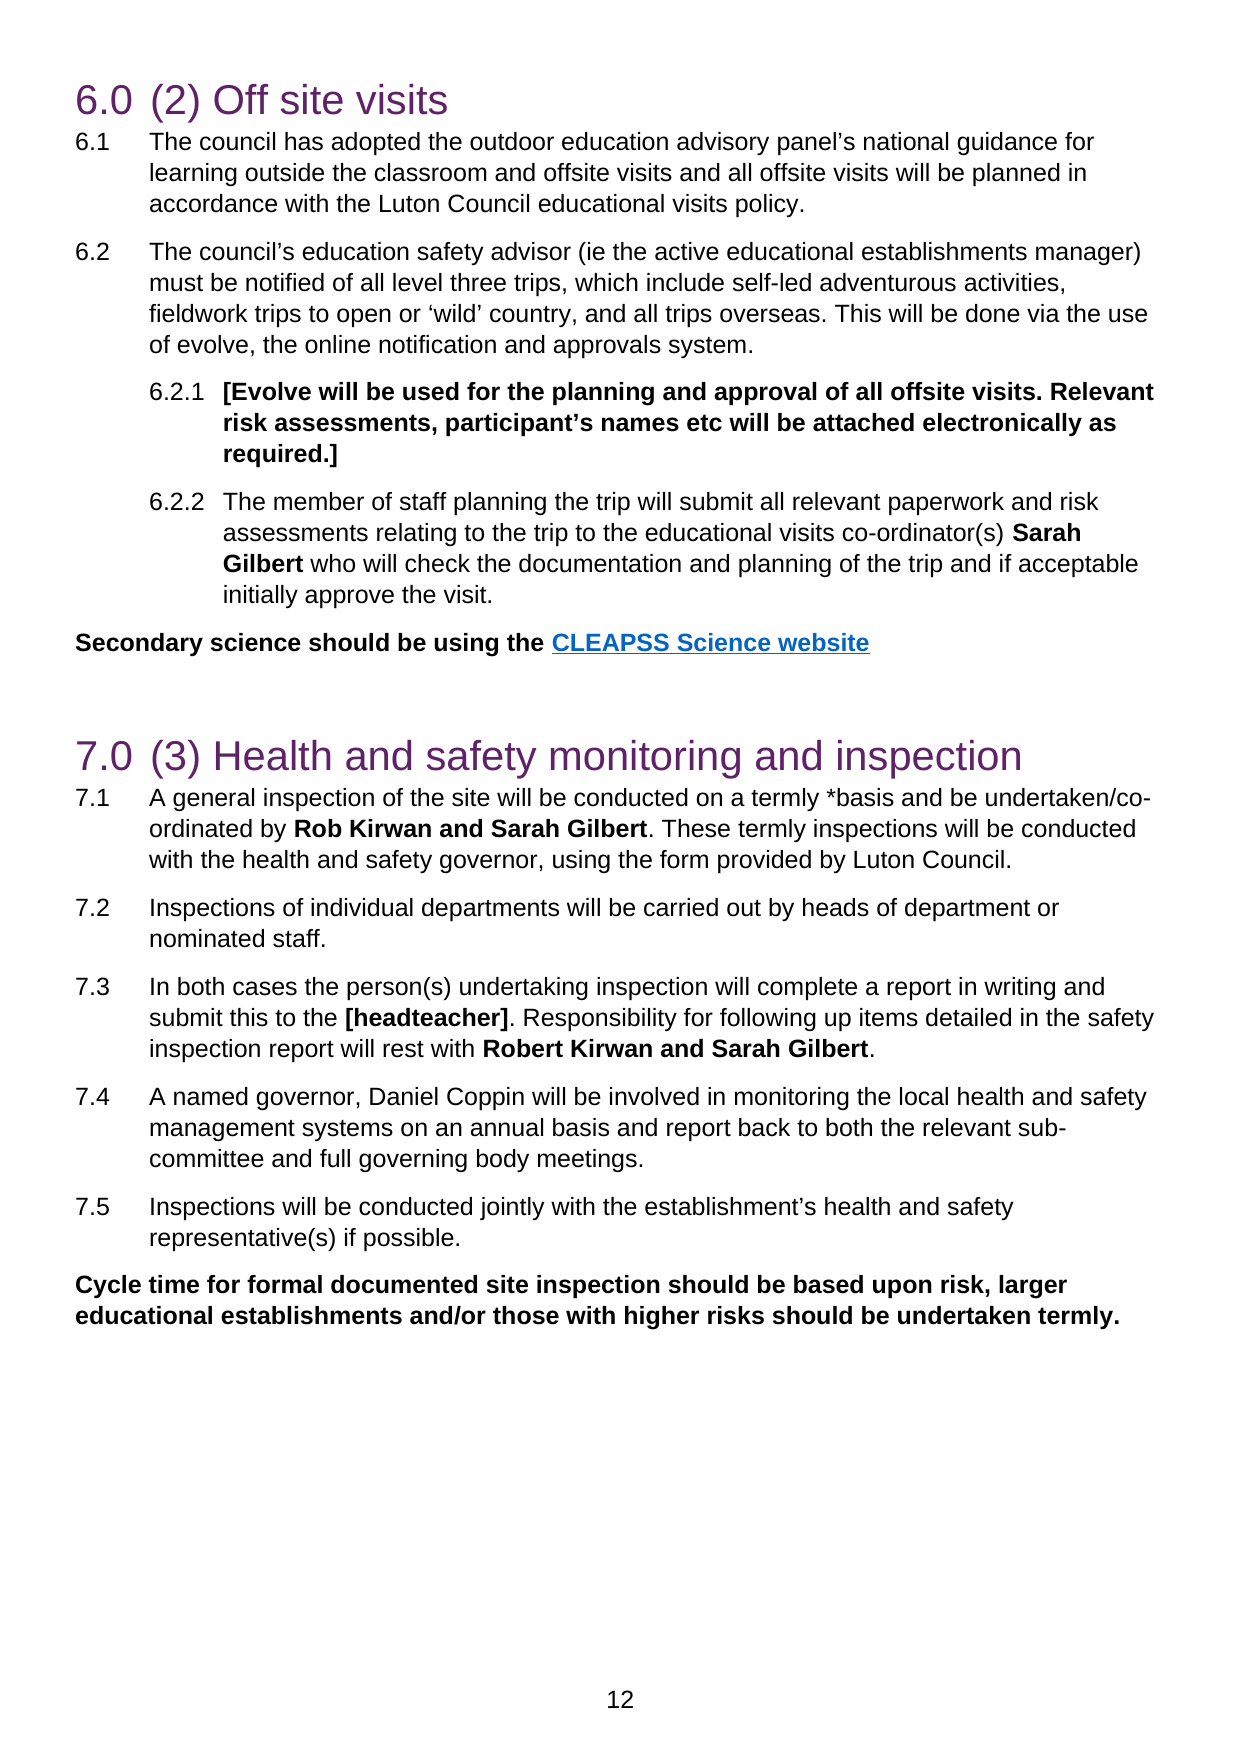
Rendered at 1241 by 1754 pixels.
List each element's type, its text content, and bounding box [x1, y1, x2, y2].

text 6.2.2 The member of staff planning the trip will submit all relevant paperwork and risk assessments relating to the trip to the educational visits co-ordinator(s) Sarah Gilbert who will check the documentation and planning of the trip and if acceptable initially approve the visit. [149, 487, 1165, 609]
text 6.1 The council has adopted the outdoor education advisory panel’s national guidance for learning outside the classroom and offsite visits and all offsite visits will be planned in accordance with the Luton Council educational visits policy. [75, 127, 1165, 217]
text 6.2.1 [Evolve will be used for the planning and approval of all offsite visits. Relevant risk assessments, participant’s names etc will be attached electronically as required.] [149, 377, 1165, 468]
text 7.3 In both cases the person(s) undertaking inspection will complete a report in writing and submit this to the [headteacher]. Responsibility for following up items detailed in the safety inspection report will rest with Robert Kirwan and Sarah Gilbert. [75, 972, 1165, 1063]
text 7.5 Inspections will be conducted jointly with the establishment’s health and safety representative(s) if possible. [75, 1191, 1165, 1251]
text 6.2 The council’s education safety advisor (ie the active educational establishments manager) must be notified of all level three trips, which include self-led adventurous activities, fieldwork trips to open or ‘wild’ country, and all trips overseas. This will be done via the use of evolve, the online notification and approvals system. [75, 236, 1165, 358]
text 7.4 A named governor, Daniel Coppin will be involved in monitoring the local health and safety management systems on an annual basis and report back to both the relevant sub-committee and full governing body meetings. [75, 1082, 1165, 1172]
text Cycle time for formal documented site inspection should be based upon risk, larger educational establishments and/or those with higher risks should be undertaken termly. [75, 1270, 1165, 1330]
text 7.2 Inspections of individual departments will be carried out by heads of department or nominated staff. [75, 893, 1165, 953]
text 7.1 A general inspection of the site will be conducted on a termly *basis and be undertaken/co-ordinated by Rob Kirwan and Sarah Gilbert. These termly inspections will be conducted with the health and safety governor, using the form provided by Luton Council. [75, 783, 1165, 874]
text Secondary science should be using the CLEAPSS Science website [75, 628, 1165, 657]
subtitle 7.0 (3) Health and safety monitoring and inspection [75, 732, 1165, 779]
subtitle 6.0 (2) Off site visits [75, 75, 1165, 123]
